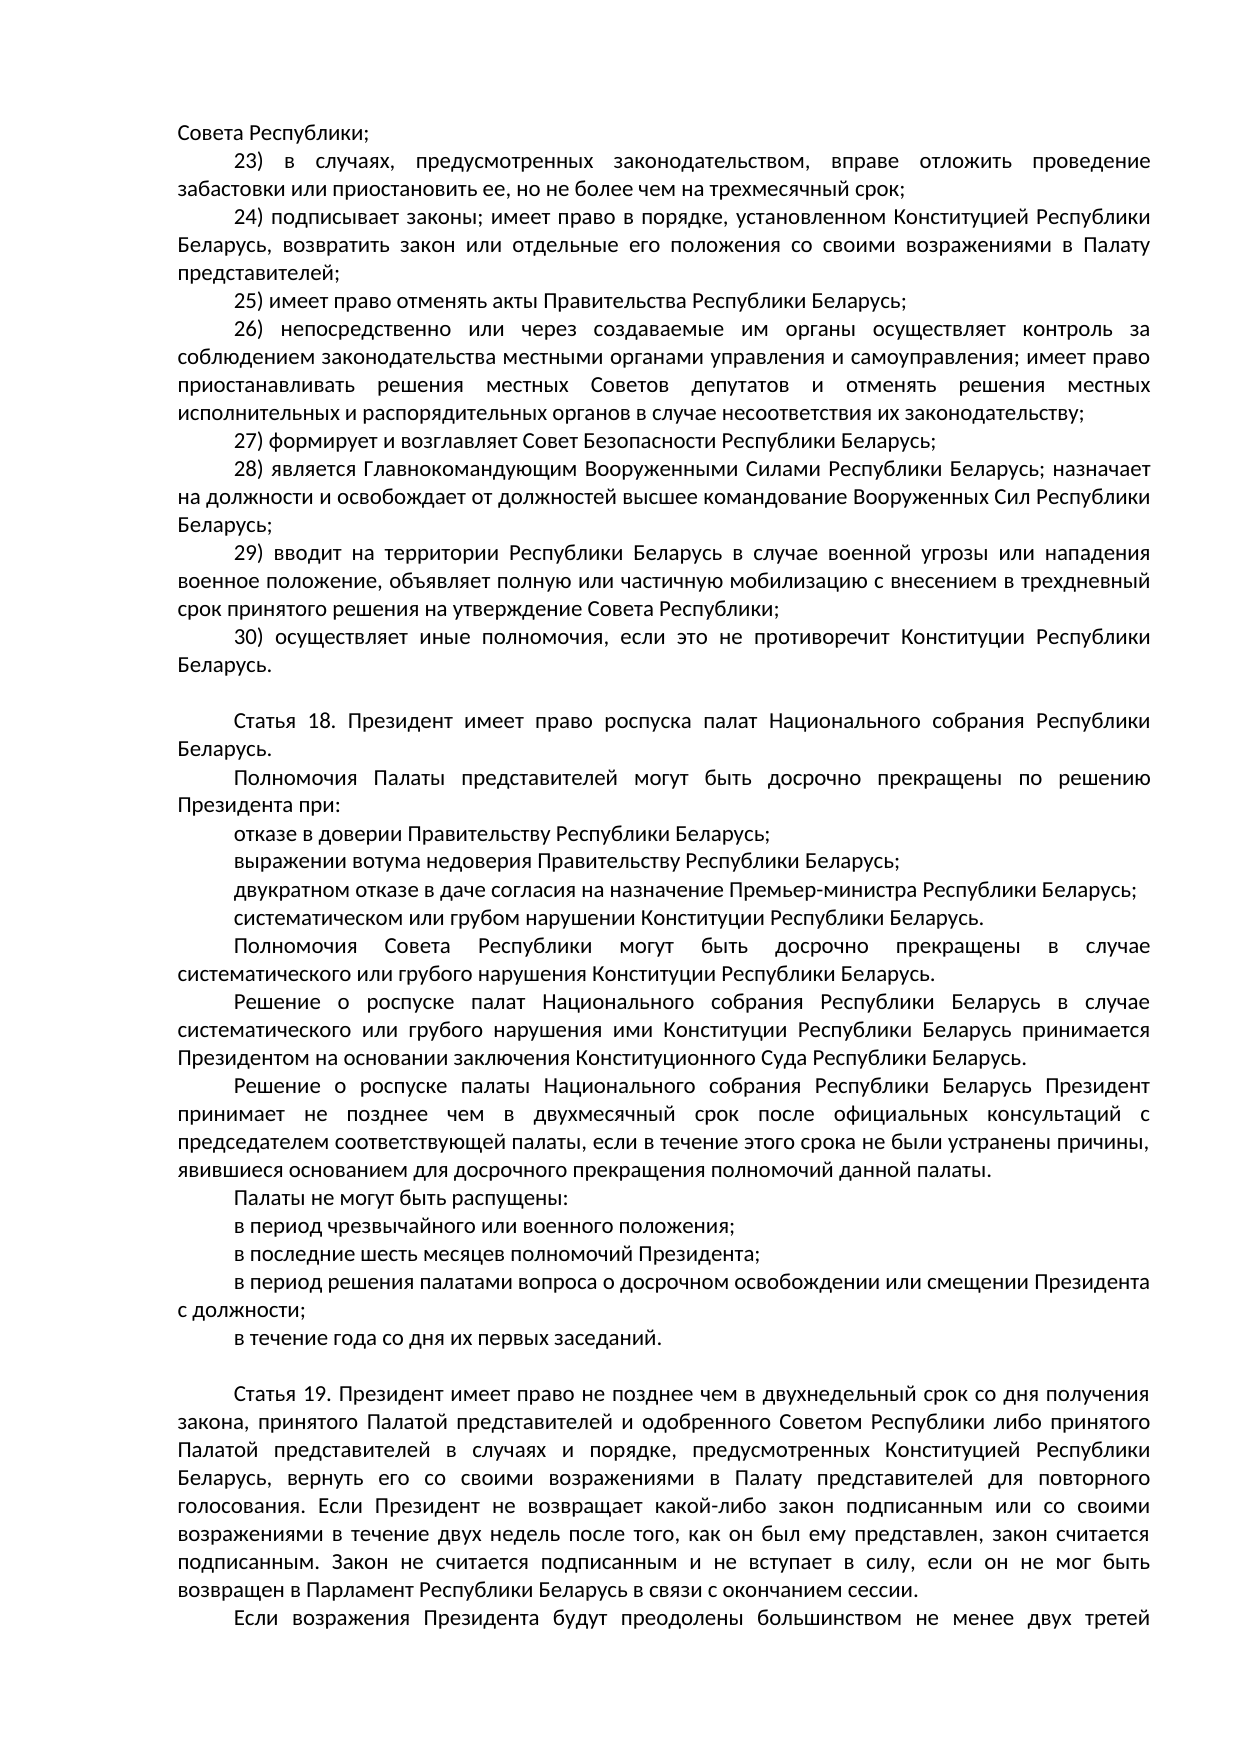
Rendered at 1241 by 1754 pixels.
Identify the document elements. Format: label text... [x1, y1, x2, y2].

text Полномочия Палаты представителей могут быть досрочно прекращены по решению Президента при: [177, 763, 1152, 819]
text в период чрезвычайного или военного положения; [177, 1211, 1152, 1239]
text отказе в доверии Правительству Республики Беларусь; [177, 819, 1152, 847]
text Статья 18. Президент имеет право роспуска палат Национального собрания Республики Беларусь. [177, 707, 1152, 763]
text 27) формирует и возглавляет Совет Безопасности Республики Беларусь; [177, 426, 1152, 454]
text в период решения палатами вопроса о досрочном освобождении или смещении Президента с должности; [177, 1267, 1152, 1323]
text Палаты не могут быть распущены: [177, 1183, 1152, 1211]
text 24) подписывает законы; имеет право в порядке, установленном Конституцией Республики Беларусь, возвратить закон или отдельные его положения со своими возражениями в Палату представителей; [177, 202, 1152, 286]
text Решение о роспуске палат Национального собрания Республики Беларусь в случае систематического или грубого нарушения ими Конституции Республики Беларусь принимается Президентом на основании заключения Конституционного Суда Республики Беларусь. [177, 987, 1152, 1071]
text 30) осуществляет иные полномочия, если это не противоречит Конституции Республики Беларусь. [177, 622, 1152, 678]
text в последние шесть месяцев полномочий Президента; [177, 1239, 1152, 1267]
text Решение о роспуске палаты Национального собрания Республики Беларусь Президент принимает не позднее чем в двухмесячный срок после официальных консультаций с председателем соответствующей палаты, если в течение этого срока не были устранены причины, явившиеся основанием для досрочного прекращения полномочий данной палаты. [177, 1071, 1152, 1183]
text систематическом или грубом нарушении Конституции Республики Беларусь. [177, 903, 1152, 931]
text выражении вотума недоверия Правительству Республики Беларусь; [177, 847, 1152, 875]
text 29) вводит на территории Республики Беларусь в случае военной угрозы или нападения военное положение, объявляет полную или частичную мобилизацию с внесением в трехдневный срок принятого решения на утверждение Совета Республики; [177, 538, 1152, 622]
text 28) является Главнокомандующим Вооруженными Силами Республики Беларусь; назначает на должности и освобождает от должностей высшее командование Вооруженных Сил Республики Беларусь; [177, 454, 1152, 538]
text 26) непосредственно или через создаваемые им органы осуществляет контроль за соблюдением законодательства местными органами управления и самоуправления; имеет право приостанавливать решения местных Советов депутатов и отменять решения местных исполнительных и распорядительных органов в случае несоответствия их законодательству; [177, 314, 1152, 426]
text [177, 118, 1152, 146]
text двукратном отказе в даче согласия на назначение Премьер-министра Республики Беларусь; [177, 875, 1152, 903]
text Статья 19. Президент имеет право не позднее чем в двухнедельный срок со дня получения закона, принятого Палатой представителей и одобренного Советом Республики либо принятого Палатой представителей в случаях и порядке, предусмотренных Конституцией Республики Беларусь, вернуть его со своими возражениями в Палату представителей для повторного голосования. Если Президент не возвращает какой-либо закон подписанным или со своими возражениями в течение двух недель после того, как он был ему представлен, закон считается подписанным. Закон не считается подписанным и не вступает в силу, если он не мог быть возвращен в Парламент Республики Беларусь в связи с окончанием сессии. [177, 1379, 1152, 1603]
text 23) в случаях, предусмотренных законодательством, вправе отложить проведение забастовки или приостановить ее, но не более чем на трехмесячный срок; [177, 146, 1152, 202]
text в течение года со дня их первых заседаний. [177, 1323, 1152, 1351]
text Полномочия Совета Республики могут быть досрочно прекращены в случае систематического или грубого нарушения Конституции Республики Беларусь. [177, 931, 1152, 987]
text 25) имеет право отменять акты Правительства Республики Беларусь; [177, 286, 1152, 314]
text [177, 1603, 1152, 1631]
